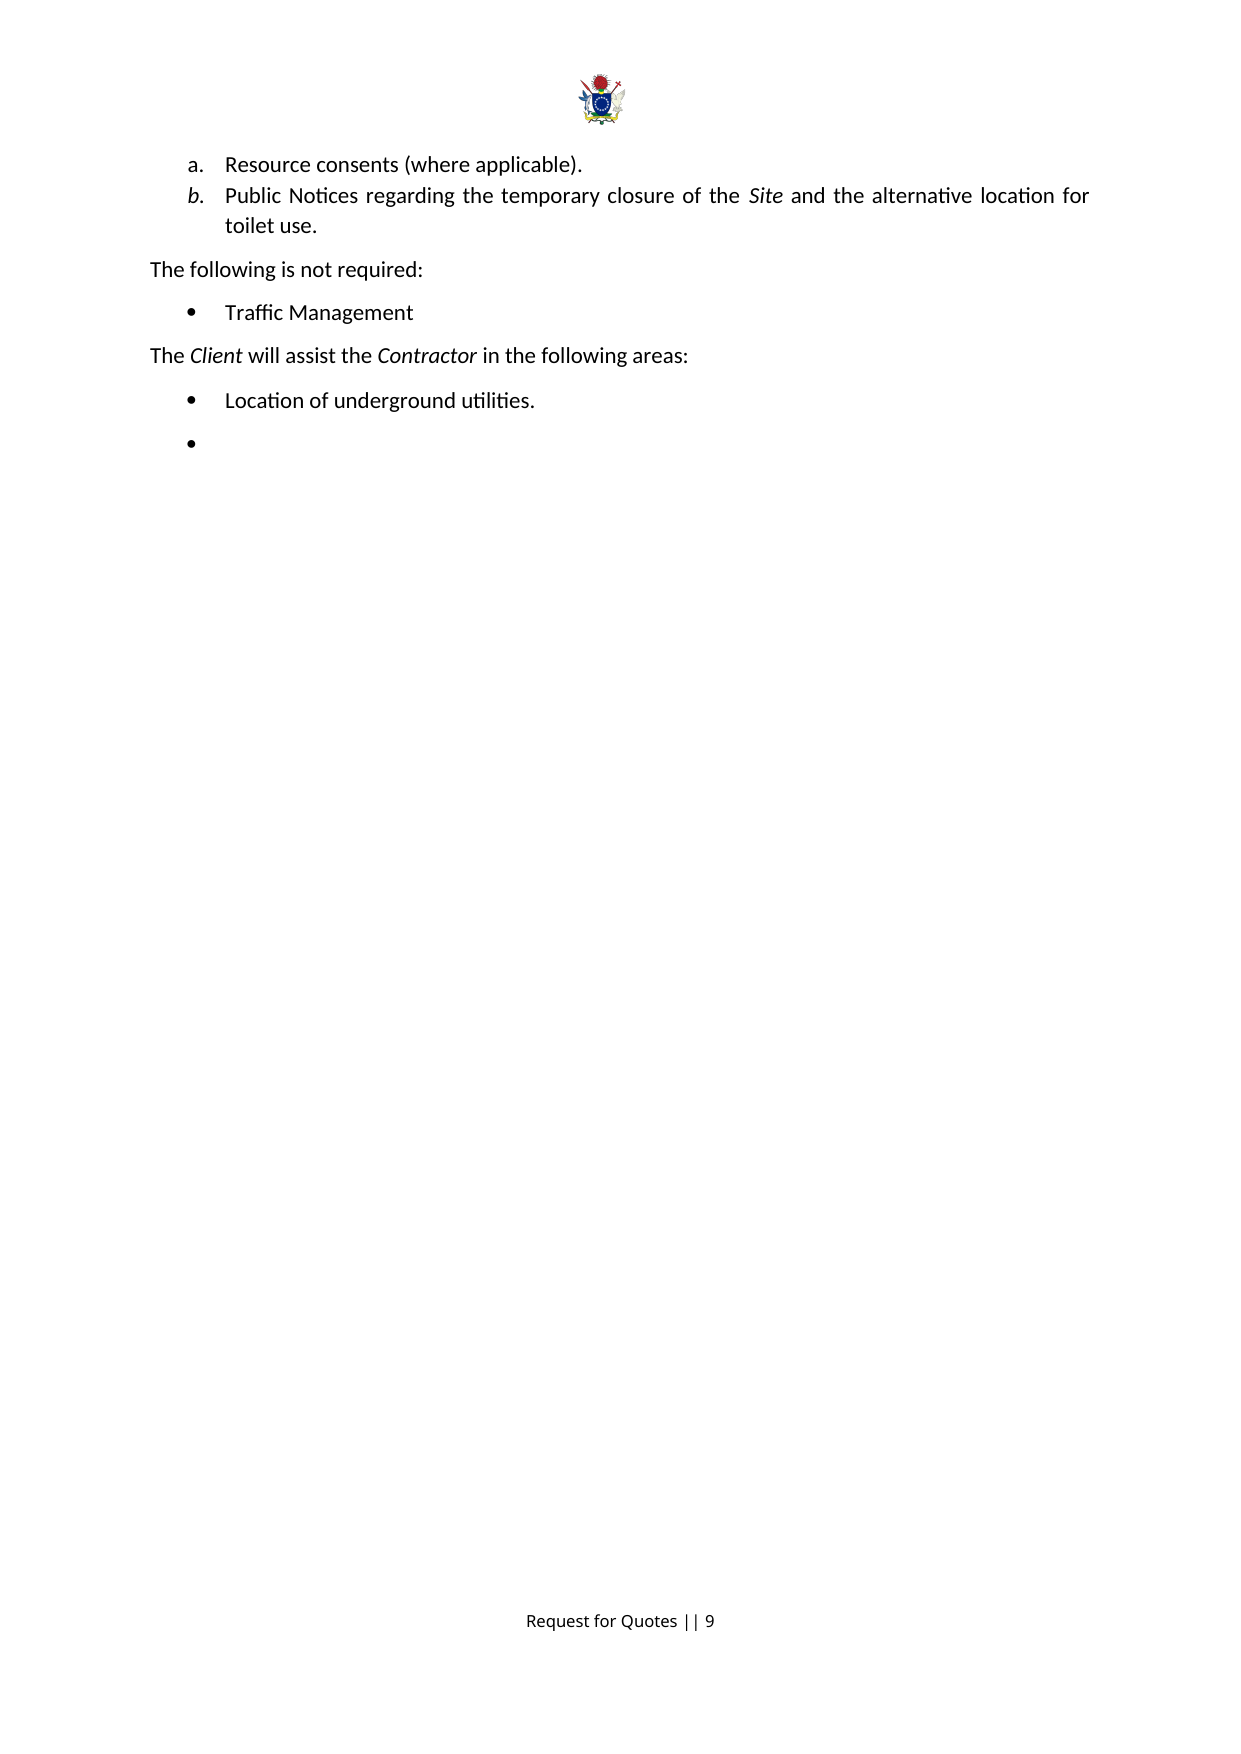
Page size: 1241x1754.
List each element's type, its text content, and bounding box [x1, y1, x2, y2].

picture [578, 74, 625, 125]
list Resource consents (where applicable). [187, 150, 1090, 178]
text The Client will assist the Contractor in the following areas: [150, 341, 1090, 369]
list Traffic Management [187, 298, 1090, 326]
text The following is not required: [150, 255, 1090, 283]
list Public Notices regarding the temporary closure of the Site and the alternative location for toilet use. [187, 181, 1090, 239]
list Location of underground utilities. [187, 386, 1090, 414]
